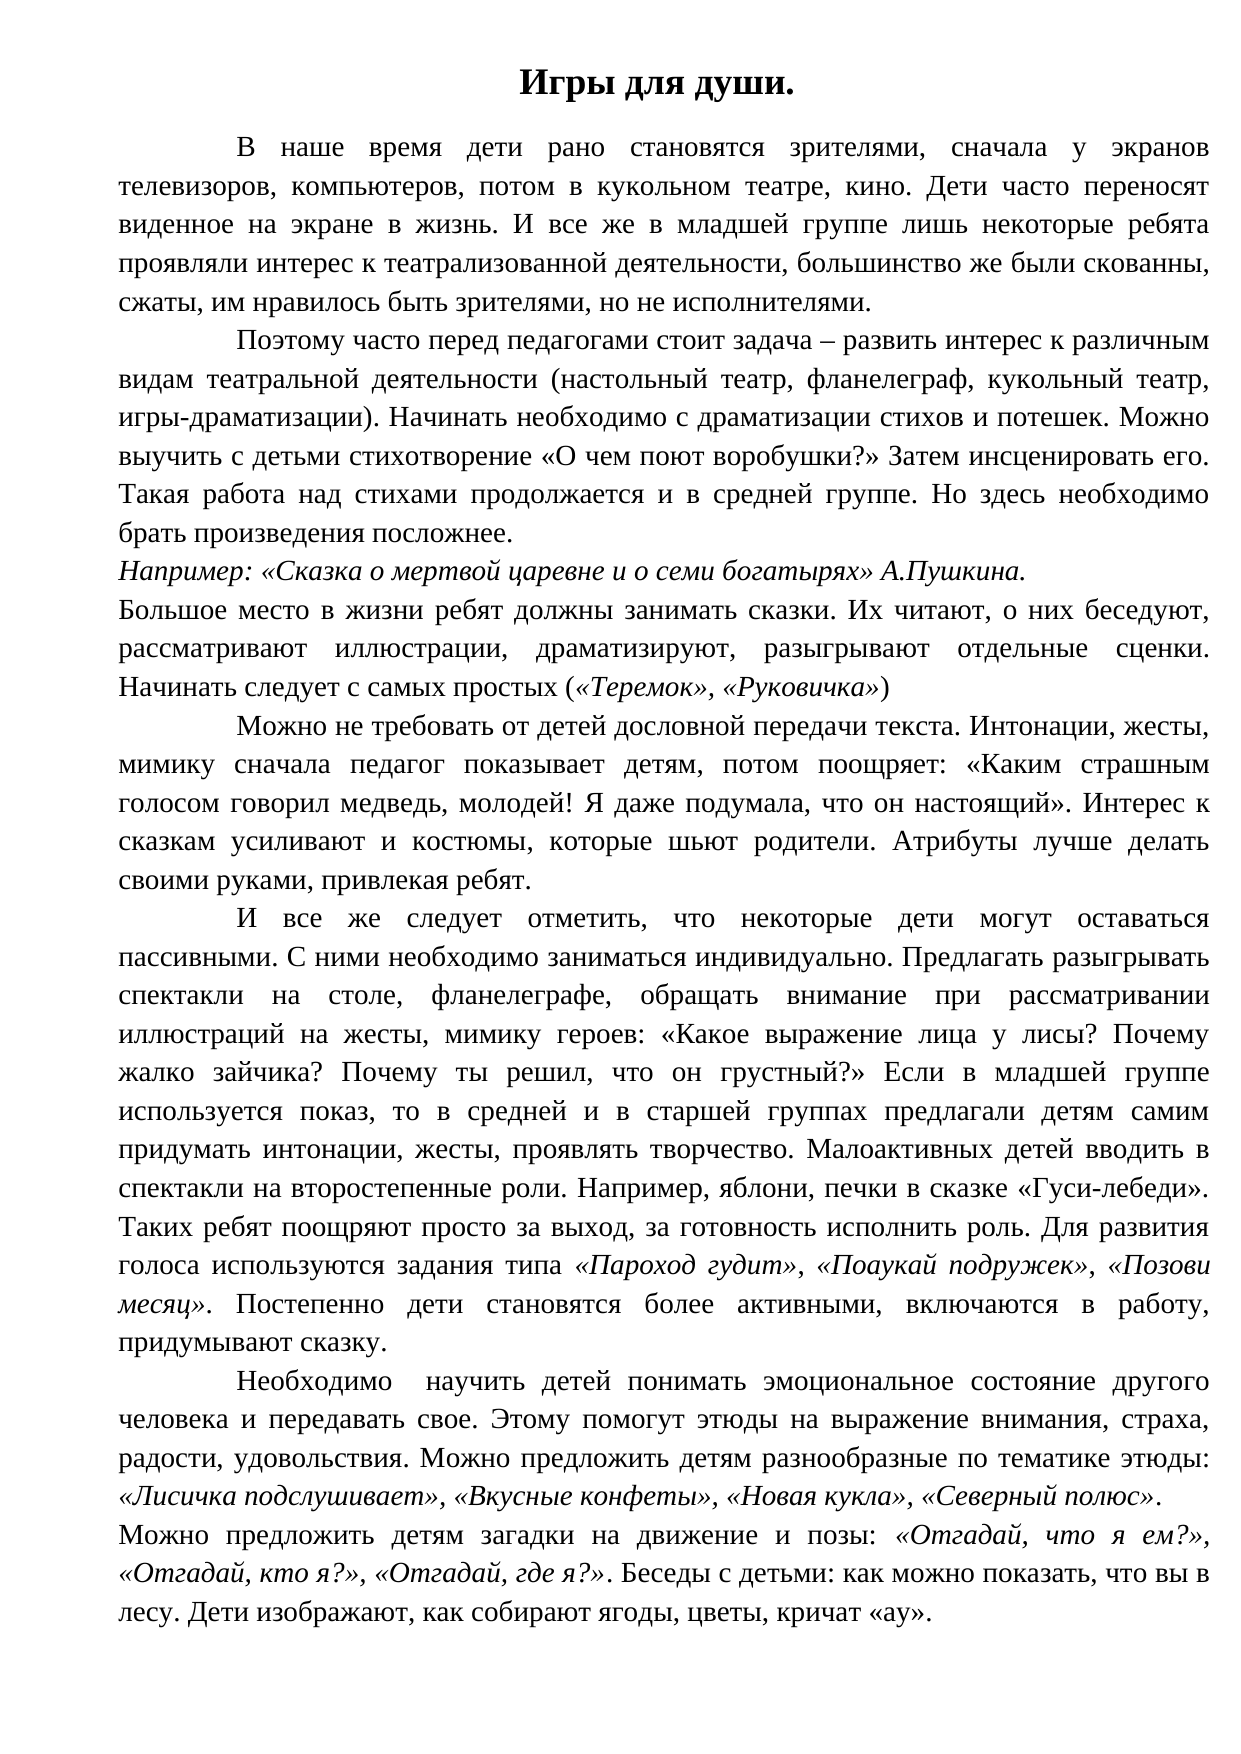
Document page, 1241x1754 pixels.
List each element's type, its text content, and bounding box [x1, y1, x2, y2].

text Например: «Сказка о мертвой царевне и о семи богатырях» А.Пушкина. [118, 553, 1211, 587]
text Большое место в жизни ребят должны занимать сказки. Их читают, о них беседуют, рассматривают иллюстрации, драматизируют, разыгрывают отдельные сценки. Начинать следует с самых простых («Теремок», «Руковичка») [118, 592, 1211, 703]
text Можно предложить детям загадки на движение и позы: «Отгадай, что я ем?», «Отгадай, кто я?», «Отгадай, где я?». Беседы с детьми: как можно показать, что вы в лесу. Дети изображают, как собирают ягоды, цветы, кричат «ау». [118, 1517, 1211, 1628]
text Необходимо научить детей понимать эмоциональное состояние другого человека и передавать свое. Этому помогут этюды на выражение внимания, страха, радости, удовольствия. Можно предложить детям разнообразные по тематике этюды: «Лисичка подслушивает», «Вкусные конфеты», «Новая кукла», «Северный полюс». [118, 1363, 1211, 1512]
text В наше время дети рано становятся зрителями, сначала у экранов телевизоров, компьютеров, потом в кукольном театре, кино. Дети часто переносят виденное на экране в жизнь. И все же в младшей группе лишь некоторые ребята проявляли интерес к театрализованной деятельности, большинство же были скованны, сжаты, им нравилось быть зрителями, но не исполнителями. [118, 129, 1211, 317]
text Поэтому часто перед педагогами стоит задача – развить интерес к различным видам театральной деятельности (настольный театр, фланелеграф, кукольный театр, игры-драматизации). Начинать необходимо с драматизации стихов и потешек. Можно выучить с детьми стихотворение «О чем поют воробушки?» Затем инсценировать его. Такая работа над стихами продолжается и в средней группе. Но здесь необходимо брать произведения посложнее. [118, 322, 1211, 548]
text Можно не требовать от детей дословной передачи текста. Интонации, жесты, мимику сначала педагог показывает детям, потом поощряет: «Каким страшным голосом говорил медведь, молодей! Я даже подумала, что он настоящий». Интерес к сказкам усиливают и костюмы, которые шьют родители. Атрибуты лучше делать своими руками, привлекая ребят. [118, 708, 1211, 895]
text Игры для души. [118, 59, 1211, 102]
text И все же следует отметить, что некоторые дети могут оставаться пассивными. С ними необходимо заниматься индивидуально. Предлагать разыгрывать спектакли на столе, фланелеграфе, обращать внимание при рассматривании иллюстраций на жесты, мимику героев: «Какое выражение лица у лисы? Почему жалко зайчика? Почему ты решил, что он грустный?» Если в младшей группе используется показ, то в средней и в старшей группах предлагали детям самим придумать интонации, жесты, проявлять творчество. Малоактивных детей вводить в спектакли на второстепенные роли. Например, яблони, печки в сказке «Гуси-лебеди». Таких ребят поощряют просто за выход, за готовность исполнить роль. Для развития голоса используются задания типа «Пароход гудит», «Поаукай подружек», «Позови месяц». Постепенно дети становятся более активными, включаются в работу, придумывают сказку. [118, 900, 1211, 1358]
